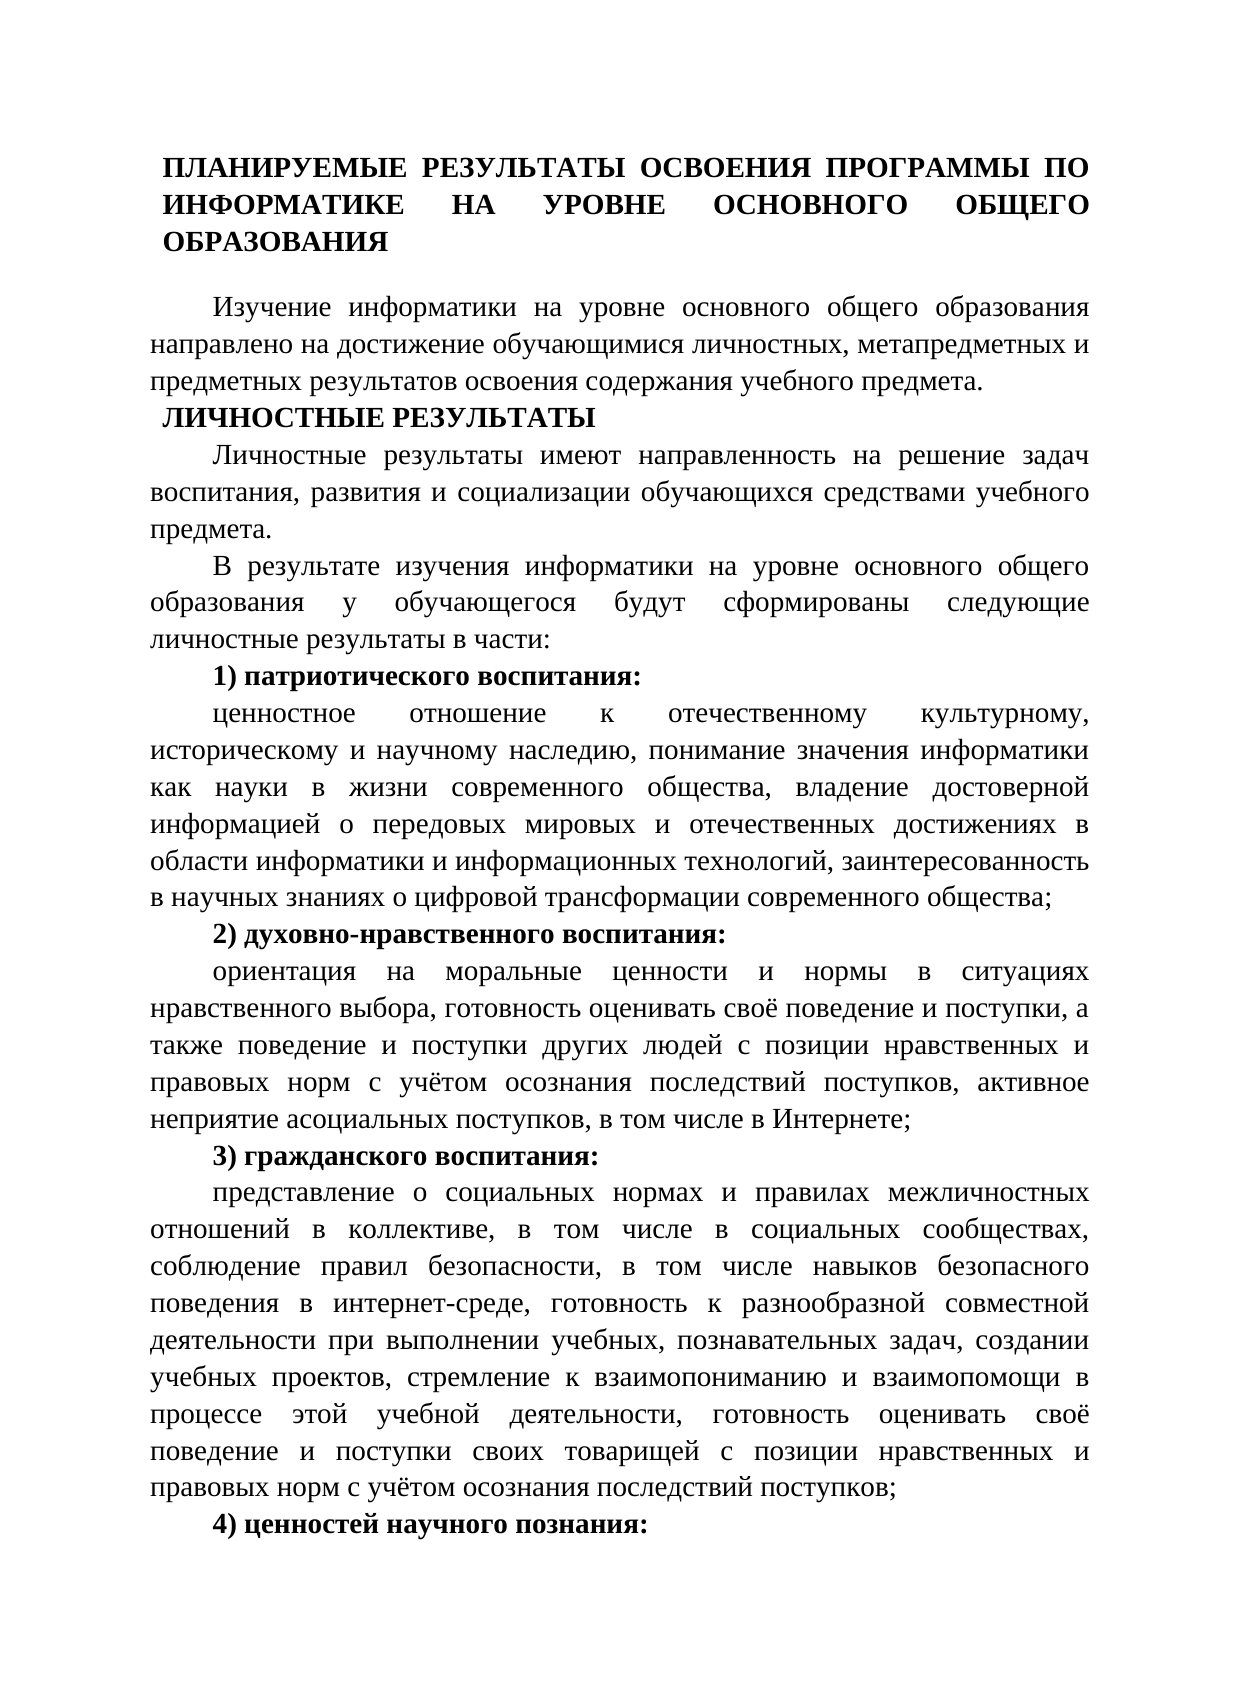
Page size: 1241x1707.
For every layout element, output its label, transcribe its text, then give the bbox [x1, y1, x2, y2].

text 1) патриотического воспитания: [150, 658, 1090, 692]
text ценностное отношение к отечественному культурному, историческому и научному наследию, понимание значения информатики как науки в жизни современного общества, владение достоверной информацией о передовых мировых и отечественных достижениях в области информатики и информационных технологий, заинтересованность в научных знаниях о цифровой трансформации современного общества; [150, 695, 1090, 913]
text 4) ценностей научного познания: [150, 1506, 1090, 1540]
text 2) духовно-нравственного воспитания: [150, 916, 1090, 950]
text 3) гражданского воспитания: [150, 1138, 1090, 1171]
text Личностные результаты имеют направленность на решение задач воспитания, развития и социализации обучающихся средствами учебного предмета. [150, 437, 1090, 544]
text представление о социальных нормах и правилах межличностных отношений в коллективе, в том числе в социальных сообществах, соблюдение правил безопасности, в том числе навыков безопасного поведения в интернет-среде, готовность к разнообразной совместной деятельности при выполнении учебных, познавательных задач, создании учебных проектов, стремление к взаимопониманию и взаимопомощи в процессе этой учебной деятельности, готовность оценивать своё поведение и поступки своих товарищей с позиции нравственных и правовых норм с учётом осознания последствий поступков; [150, 1174, 1090, 1503]
text ПЛАНИРУЕМЫЕ РЕЗУЛЬТАТЫ ОСВОЕНИЯ ПРОГРАММЫ ПО ИНФОРМАТИКЕ НА УРОВНЕ ОСНОВНОГО ОБЩЕГО ОБРАЗОВАНИЯ [162, 150, 1090, 257]
text Изучение информатики на уровне основного общего образования направлено на достижение обучающимися личностных, метапредметных и предметных результатов освоения содержания учебного предмета. [150, 289, 1090, 397]
text В результате изучения информатики на уровне основного общего образования у обучающегося будут сформированы следующие личностные результаты в части: [150, 548, 1090, 655]
text ориентация на моральные ценности и нормы в ситуациях нравственного выбора, готовность оценивать своё поведение и поступки, а также поведение и поступки других людей с позиции нравственных и правовых норм с учётом осознания последствий поступков, активное неприятие асоциальных поступков, в том числе в Интернете; [150, 953, 1090, 1134]
text ЛИЧНОСТНЫЕ РЕЗУЛЬТАТЫ [162, 400, 1090, 434]
